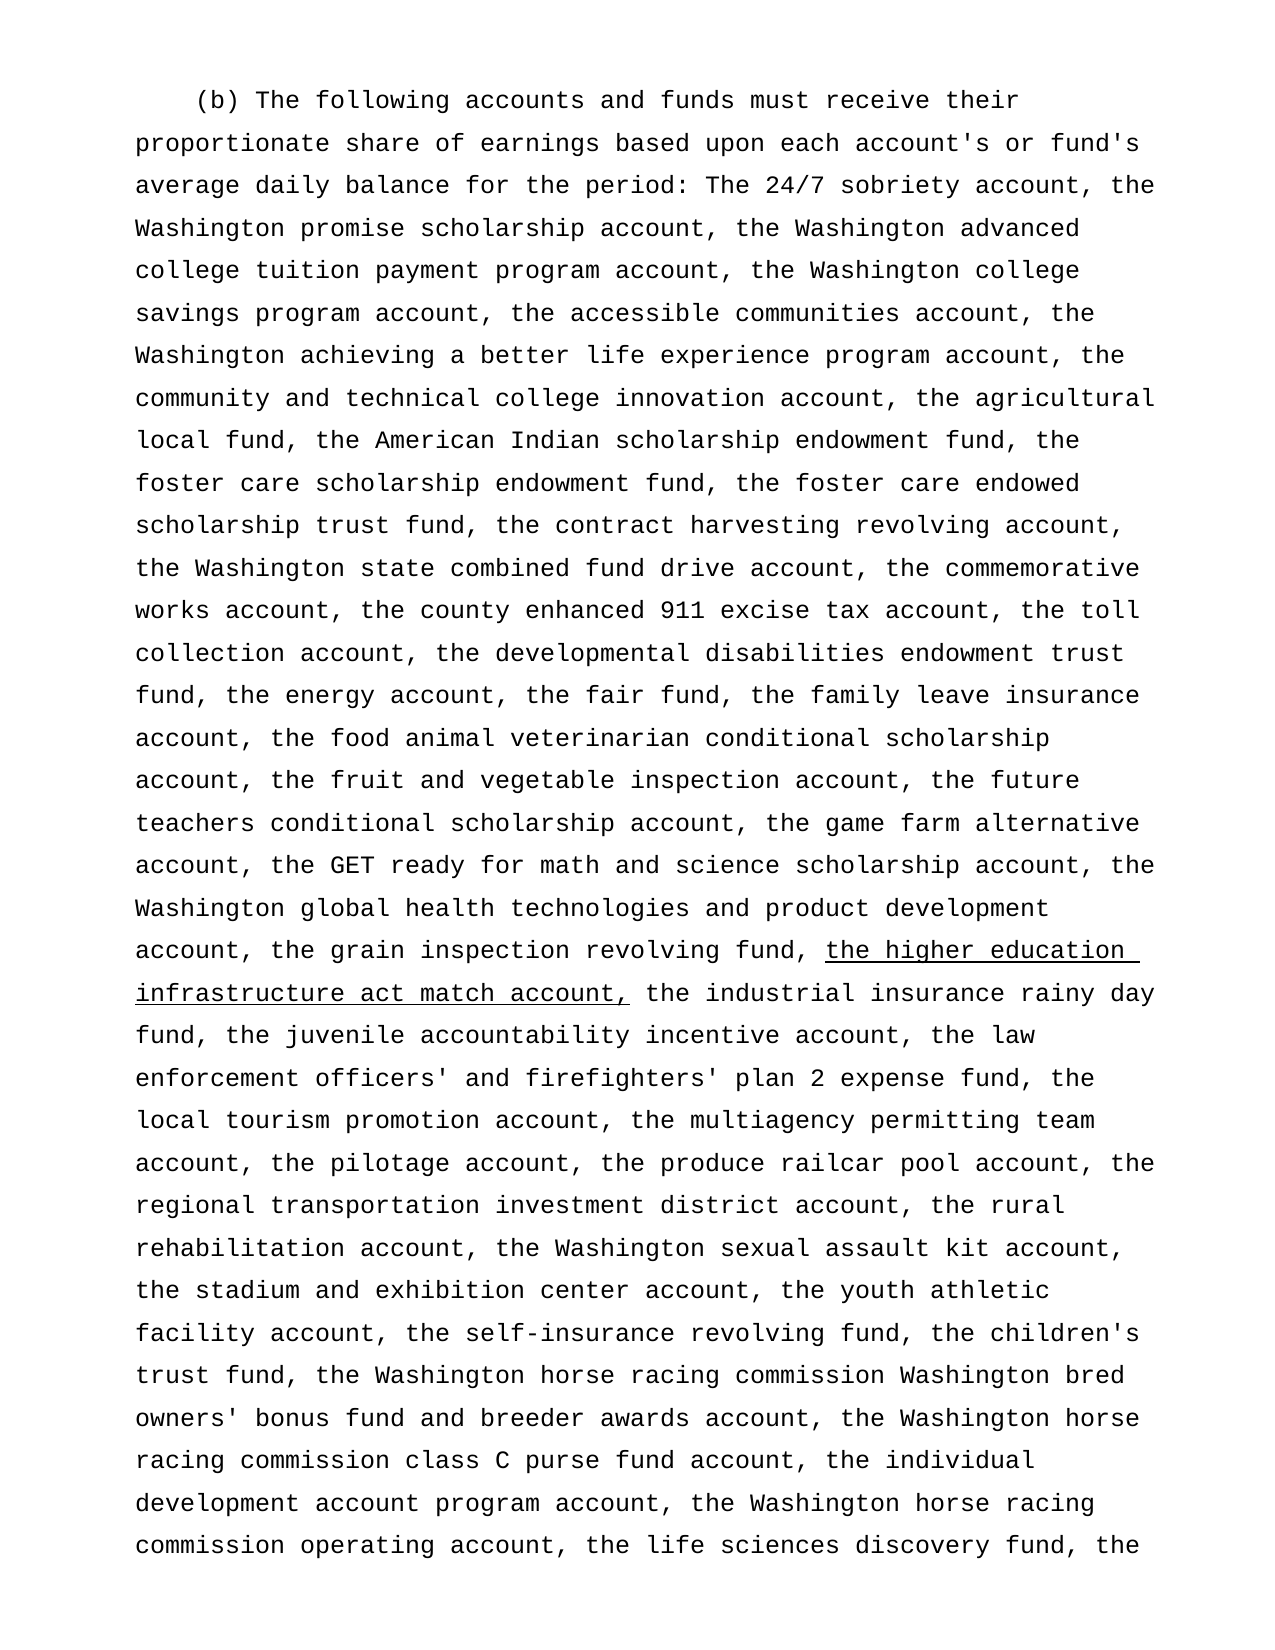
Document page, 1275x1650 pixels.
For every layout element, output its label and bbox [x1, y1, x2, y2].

text [135, 75, 1170, 1562]
